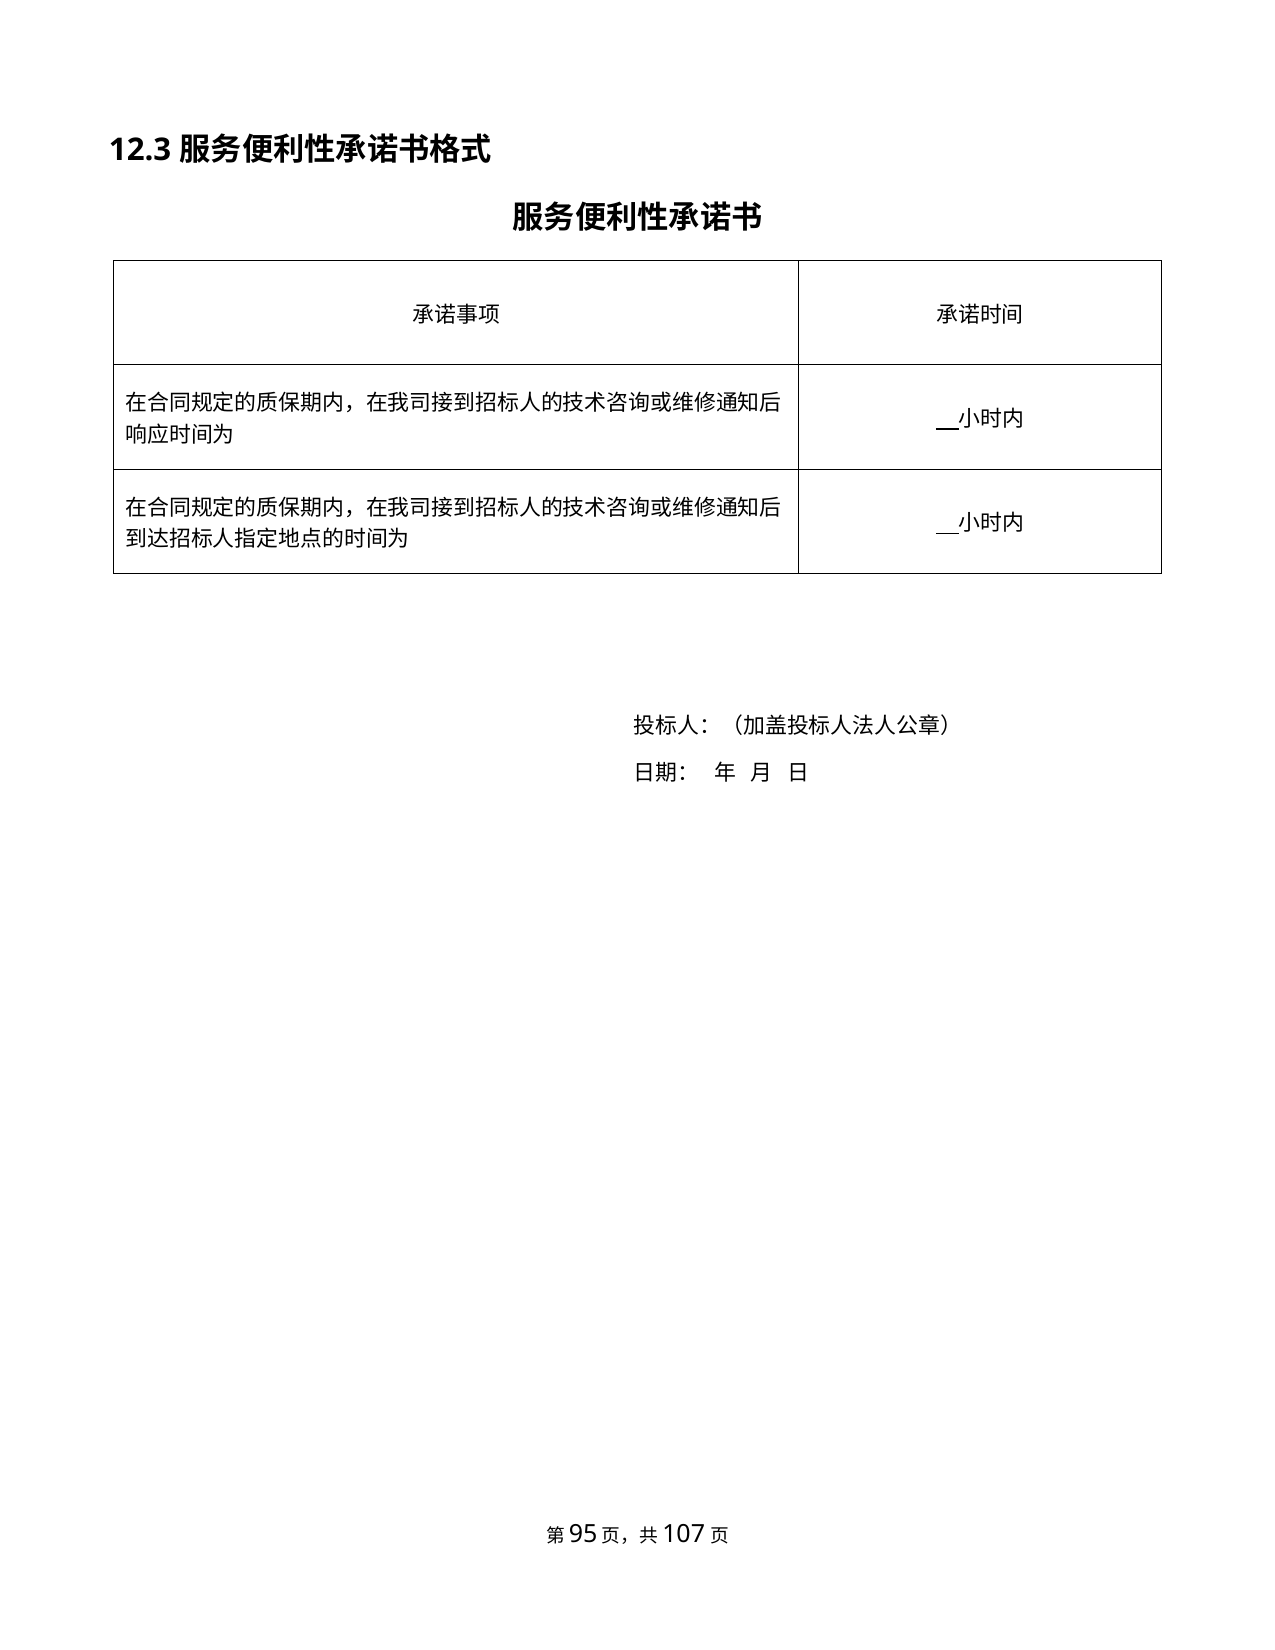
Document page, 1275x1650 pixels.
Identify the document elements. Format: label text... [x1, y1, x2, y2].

text 投标人：（加盖投标人法人公章） [109, 708, 1166, 739]
table_header 承诺时间 [799, 261, 1161, 364]
text 12.3 服务便利性承诺书格式 [109, 124, 1166, 169]
table_cell 在合同规定的质保期内，在我司接到招标人的技术咨询或维修通知后到达招标人指定地点的时间为 [114, 470, 798, 573]
table_cell 小时内 [799, 470, 1161, 573]
table_cell 小时内 [799, 365, 1161, 468]
table_cell 在合同规定的质保期内，在我司接到招标人的技术咨询或维修通知后响应时间为 [114, 365, 798, 468]
text 服务便利性承诺书 [109, 192, 1166, 237]
table_header 承诺事项 [114, 261, 798, 364]
text 日期： 年 月 日 [109, 755, 1166, 787]
